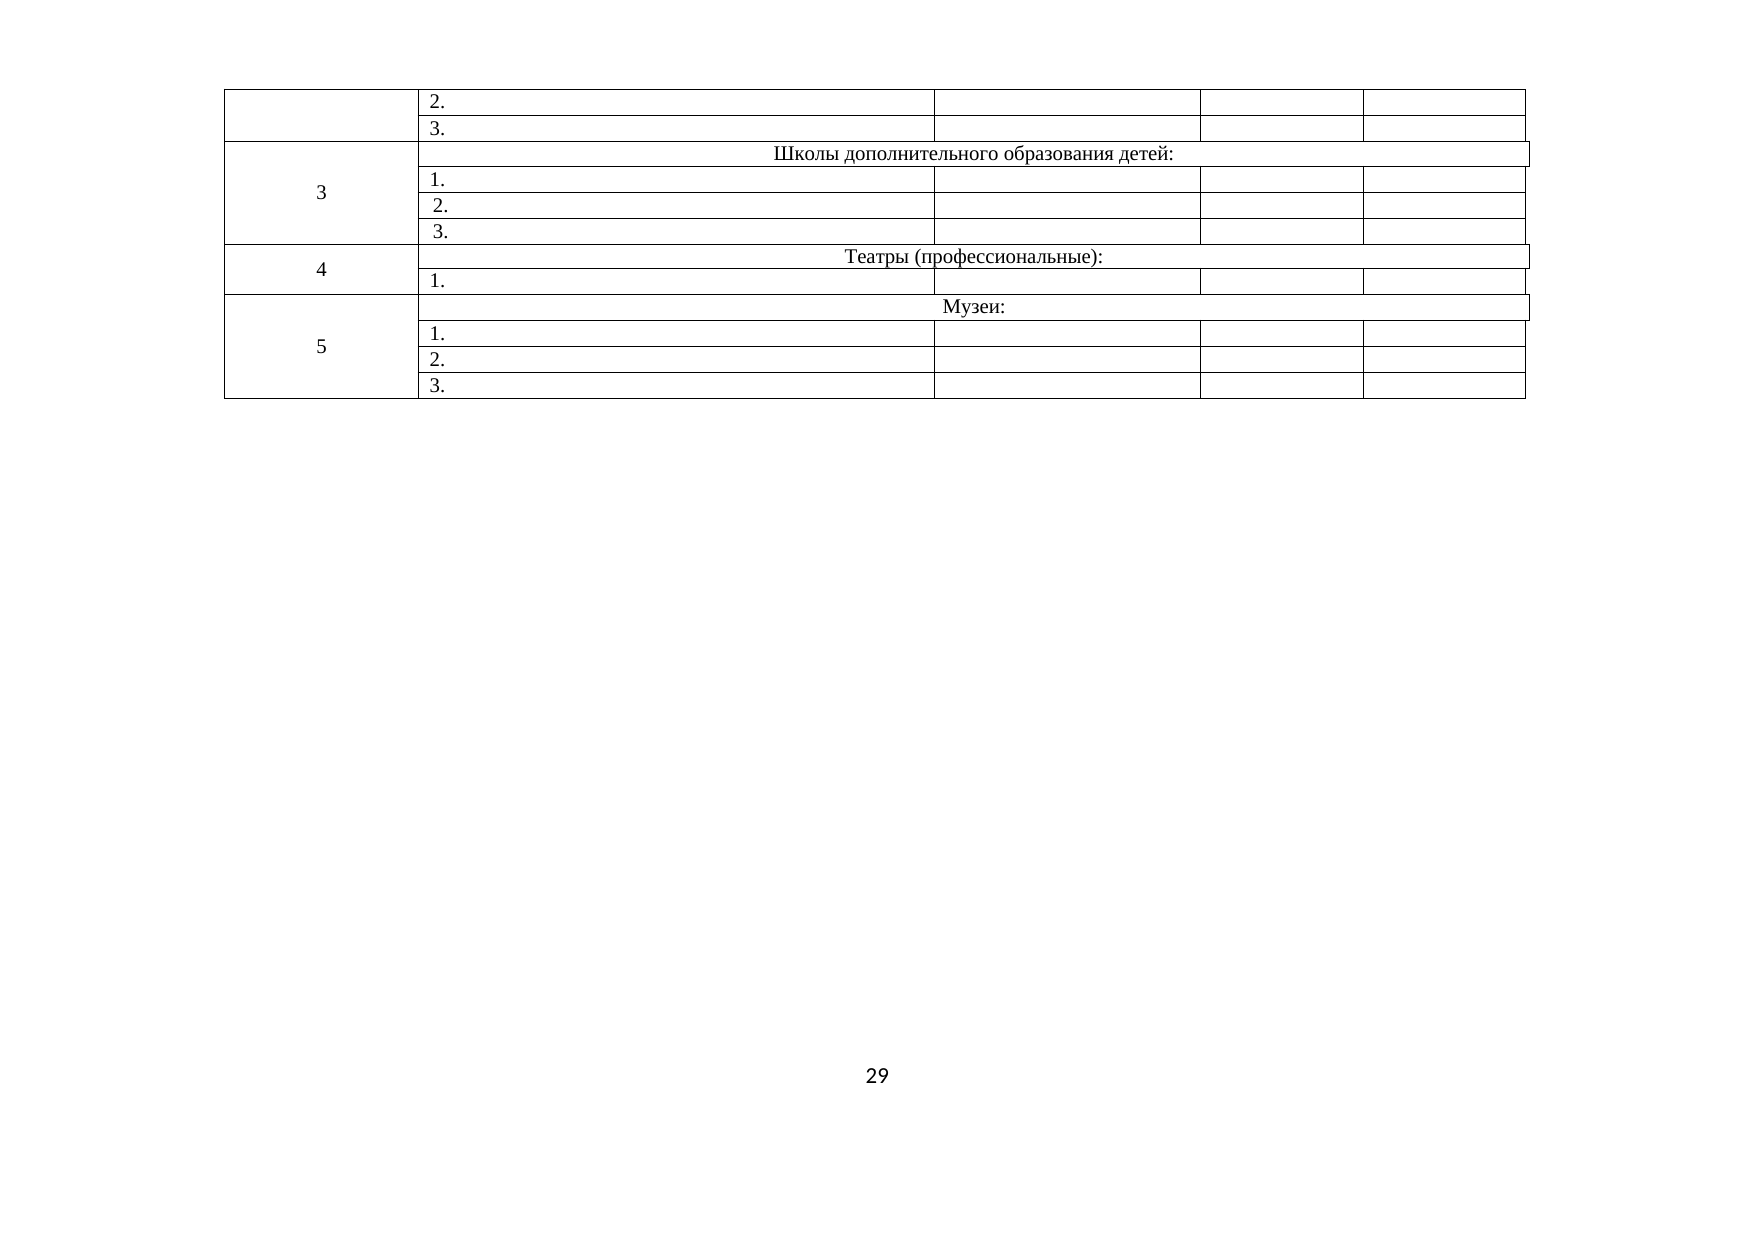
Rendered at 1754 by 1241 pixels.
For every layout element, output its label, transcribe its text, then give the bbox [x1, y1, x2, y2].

table_cell [1201, 219, 1363, 244]
table_cell [935, 90, 1200, 114]
table_cell [1364, 219, 1525, 244]
table_cell [1364, 90, 1525, 114]
table_cell Театры (профессиональные): [419, 245, 1529, 268]
table_cell [1201, 193, 1363, 218]
table_cell [1364, 347, 1525, 372]
table_cell [935, 347, 1200, 372]
table_cell [1201, 90, 1363, 114]
table_cell [1201, 347, 1363, 372]
table_cell Школы дополнительного образования детей: [419, 142, 1529, 166]
table_cell Музеи: [419, 295, 1529, 319]
table_cell 3 [225, 142, 418, 244]
table_cell [935, 167, 1200, 192]
table_cell 1. [419, 321, 934, 346]
table_cell 4 [225, 245, 418, 294]
table_cell [935, 193, 1200, 218]
table_cell 2. [419, 90, 934, 114]
table_cell [1201, 373, 1363, 398]
table_cell [935, 219, 1200, 244]
table_cell 3. [419, 373, 934, 398]
table_cell [935, 373, 1200, 398]
table_cell [1364, 193, 1525, 218]
table_cell 2. [419, 193, 934, 218]
table_cell [1364, 321, 1525, 346]
table_cell [935, 321, 1200, 346]
table_cell [935, 269, 1200, 294]
table_cell [1201, 321, 1363, 346]
table_cell 3. [419, 116, 934, 141]
table_cell [1201, 167, 1363, 192]
table_cell [1364, 373, 1525, 398]
table_cell [1364, 269, 1525, 294]
table_cell [1201, 116, 1363, 141]
table_cell 5 [225, 295, 418, 398]
table_cell [1201, 269, 1363, 294]
table_cell [1364, 167, 1525, 192]
table_cell 2. [419, 347, 934, 372]
table_cell [1364, 116, 1525, 141]
table_cell [935, 116, 1200, 141]
table_cell 3. [419, 219, 934, 244]
table_cell 1. [419, 167, 934, 192]
table_cell 1. [419, 269, 934, 294]
